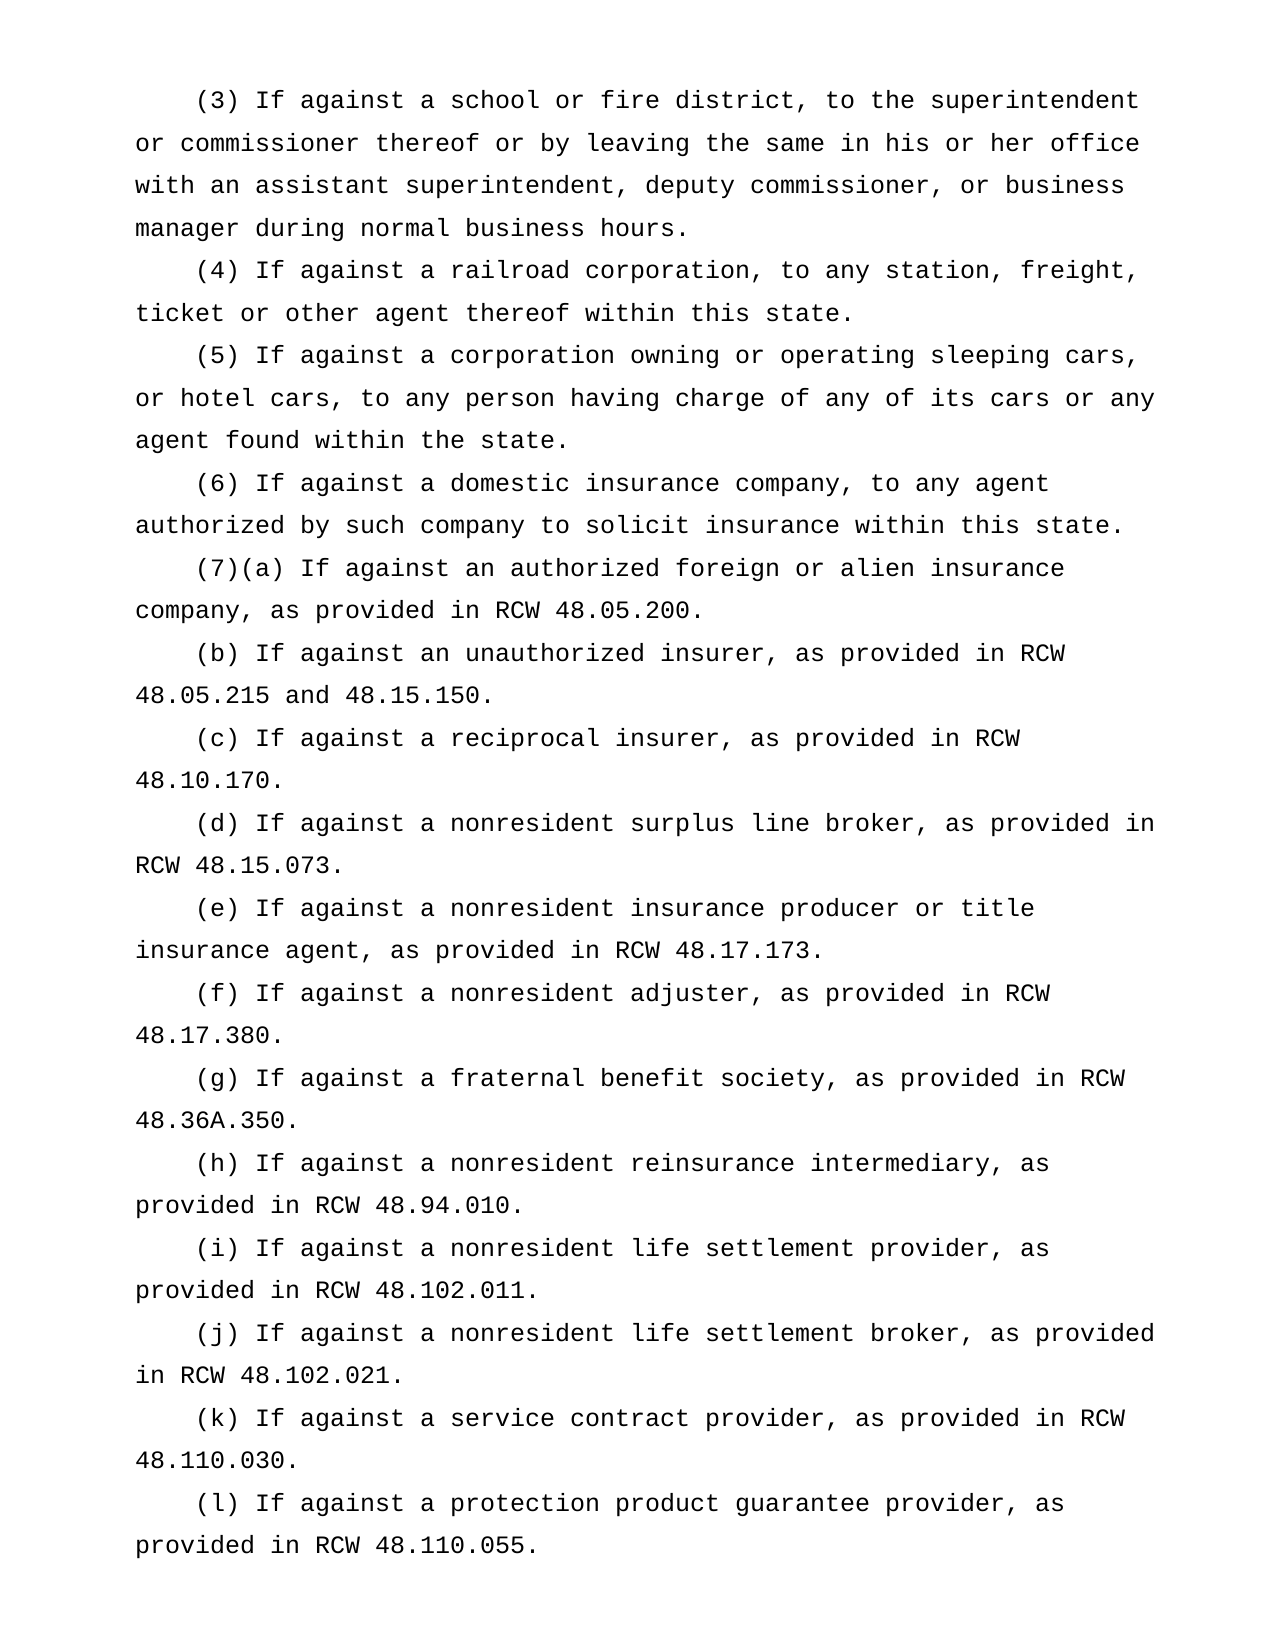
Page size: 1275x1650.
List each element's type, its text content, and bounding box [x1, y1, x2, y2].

text (5) If against a corporation owning or operating sleeping cars, or hotel cars, to any person having charge of any of its cars or any agent found within the state. [135, 330, 1170, 457]
text (6) If against a domestic insurance company, to any agent authorized by such company to solicit insurance within this state. [135, 457, 1170, 542]
text (g) If against a fraternal benefit society, as provided in RCW 48.36A.350. [135, 1052, 1170, 1137]
text (4) If against a railroad corporation, to any station, freight, ticket or other agent thereof within this state. [135, 245, 1170, 330]
text (h) If against a nonresident reinsurance intermediary, as provided in RCW 48.94.010. [135, 1137, 1170, 1222]
text (b) If against an unauthorized insurer, as provided in RCW 48.05.215 and 48.15.150. [135, 627, 1170, 712]
text (d) If against a nonresident surplus line broker, as provided in RCW 48.15.073. [135, 797, 1170, 882]
text (c) If against a reciprocal insurer, as provided in RCW 48.10.170. [135, 712, 1170, 797]
text (7)(a) If against an authorized foreign or alien insurance company, as provided in RCW 48.05.200. [135, 542, 1170, 627]
text (j) If against a nonresident life settlement broker, as provided in RCW 48.102.021. [135, 1307, 1170, 1392]
text (f) If against a nonresident adjuster, as provided in RCW 48.17.380. [135, 967, 1170, 1052]
text (k) If against a service contract provider, as provided in RCW 48.110.030. [135, 1392, 1170, 1477]
text (3) If against a school or fire district, to the superintendent or commissioner thereof or by leaving the same in his or her office with an assistant superintendent, deputy commissioner, or business manager during normal business hours. [135, 75, 1170, 245]
text (i) If against a nonresident life settlement provider, as provided in RCW 48.102.011. [135, 1222, 1170, 1307]
text (l) If against a protection product guarantee provider, as provided in RCW 48.110.055. [135, 1477, 1170, 1562]
text (e) If against a nonresident insurance producer or title insurance agent, as provided in RCW 48.17.173. [135, 882, 1170, 967]
